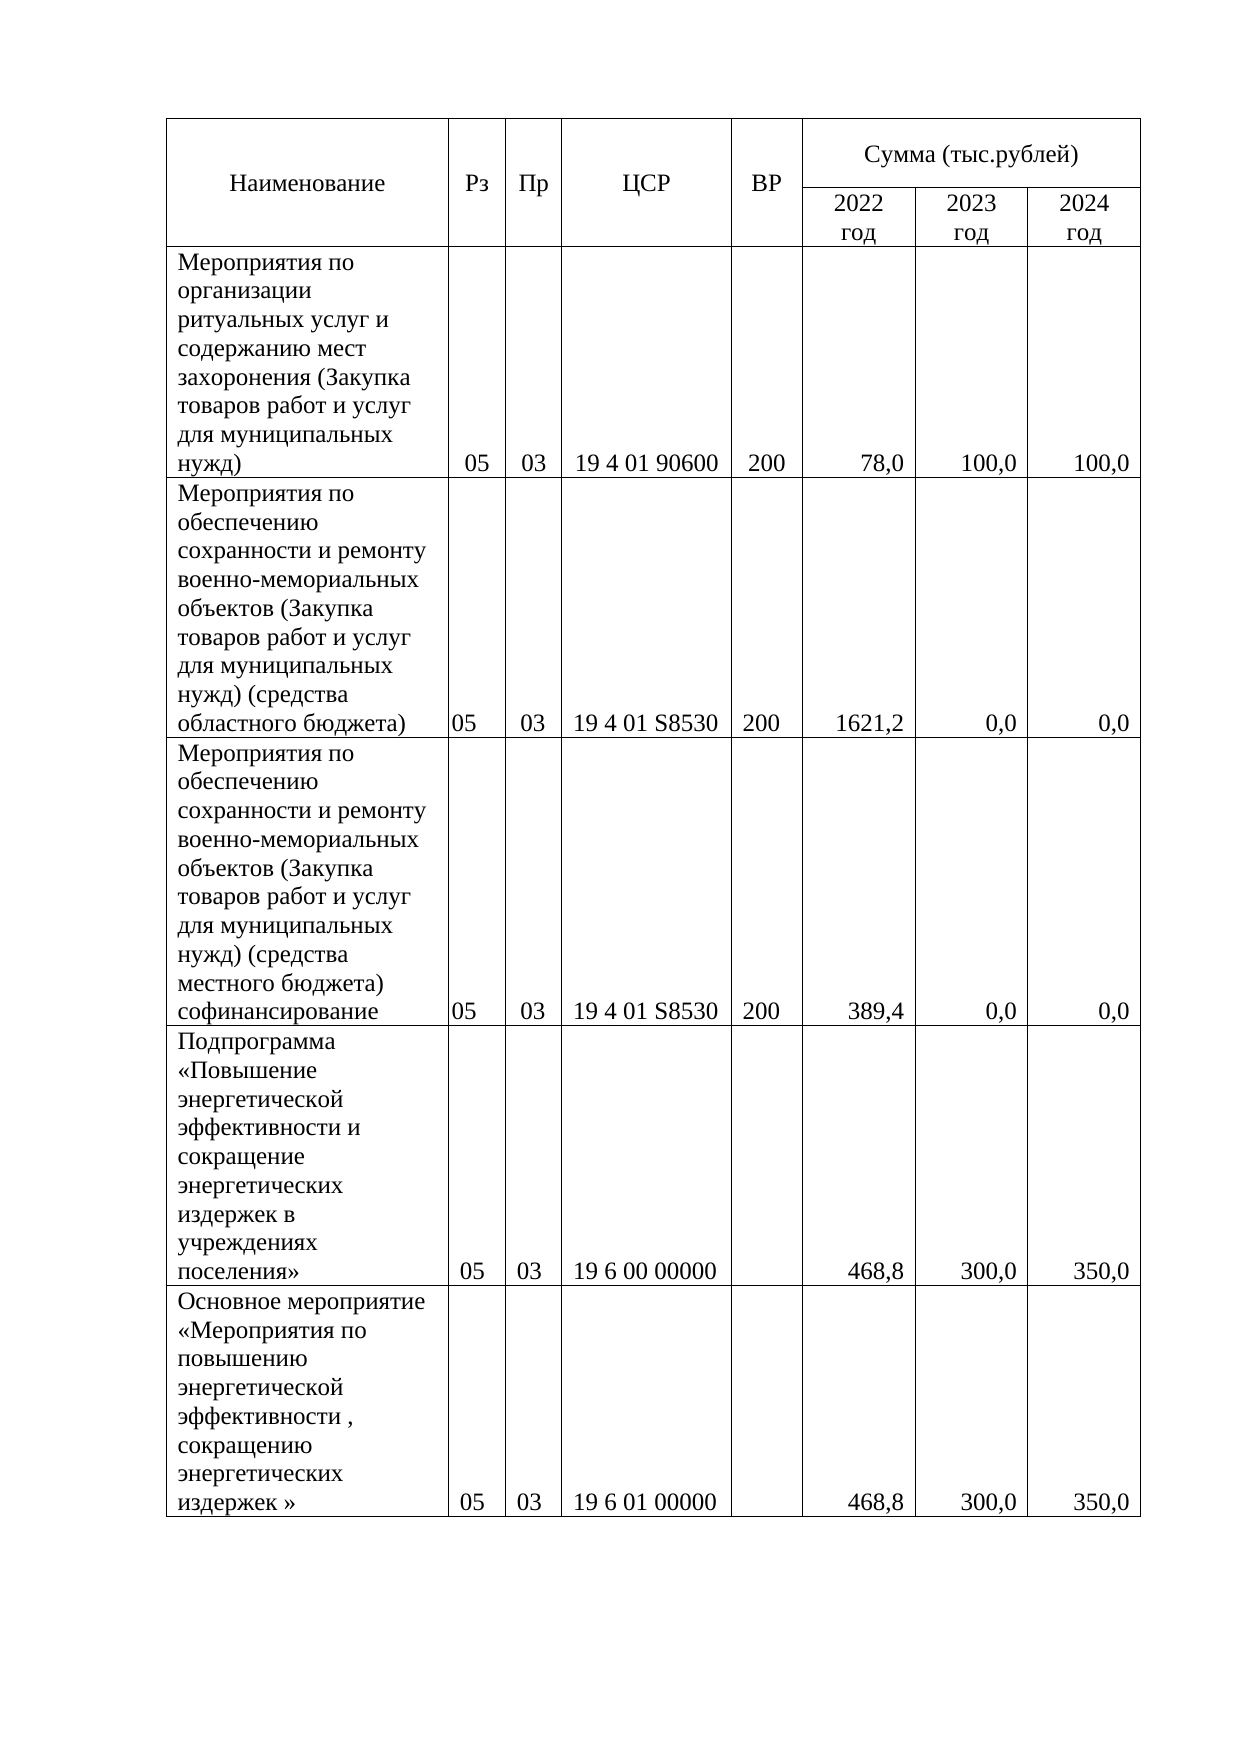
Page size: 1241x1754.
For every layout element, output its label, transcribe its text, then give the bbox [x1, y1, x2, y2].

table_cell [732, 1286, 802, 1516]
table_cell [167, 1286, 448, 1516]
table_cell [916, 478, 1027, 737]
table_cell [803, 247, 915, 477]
table_cell 2022 год [803, 188, 915, 246]
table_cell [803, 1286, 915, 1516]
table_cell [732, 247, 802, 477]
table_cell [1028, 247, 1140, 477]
table_header Рз [449, 119, 505, 246]
table_header ЦСР [562, 119, 731, 246]
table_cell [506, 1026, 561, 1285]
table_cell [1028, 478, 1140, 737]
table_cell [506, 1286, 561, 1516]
table_header Сумма (тыс.рублей) [803, 119, 1140, 187]
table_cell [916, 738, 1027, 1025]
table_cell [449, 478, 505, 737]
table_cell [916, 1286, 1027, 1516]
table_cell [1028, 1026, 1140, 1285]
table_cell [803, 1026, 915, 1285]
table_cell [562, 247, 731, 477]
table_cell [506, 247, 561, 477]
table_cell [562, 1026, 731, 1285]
table_header ВР [732, 119, 802, 246]
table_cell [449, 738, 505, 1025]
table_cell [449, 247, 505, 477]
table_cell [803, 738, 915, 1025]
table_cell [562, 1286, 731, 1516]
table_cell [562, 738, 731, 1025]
table_header Пр [506, 119, 561, 246]
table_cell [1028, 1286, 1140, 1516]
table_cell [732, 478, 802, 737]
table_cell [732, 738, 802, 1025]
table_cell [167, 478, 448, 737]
table_cell 2023 год [916, 188, 1027, 246]
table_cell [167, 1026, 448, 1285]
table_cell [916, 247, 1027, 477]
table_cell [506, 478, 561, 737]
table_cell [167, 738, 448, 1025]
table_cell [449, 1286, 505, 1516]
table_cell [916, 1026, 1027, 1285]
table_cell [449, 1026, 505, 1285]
table_cell 2024 год [1028, 188, 1140, 246]
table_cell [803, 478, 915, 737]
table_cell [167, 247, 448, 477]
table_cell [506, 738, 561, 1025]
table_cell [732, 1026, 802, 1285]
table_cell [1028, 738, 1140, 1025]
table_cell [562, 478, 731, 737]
table_header Наименование [167, 119, 448, 246]
